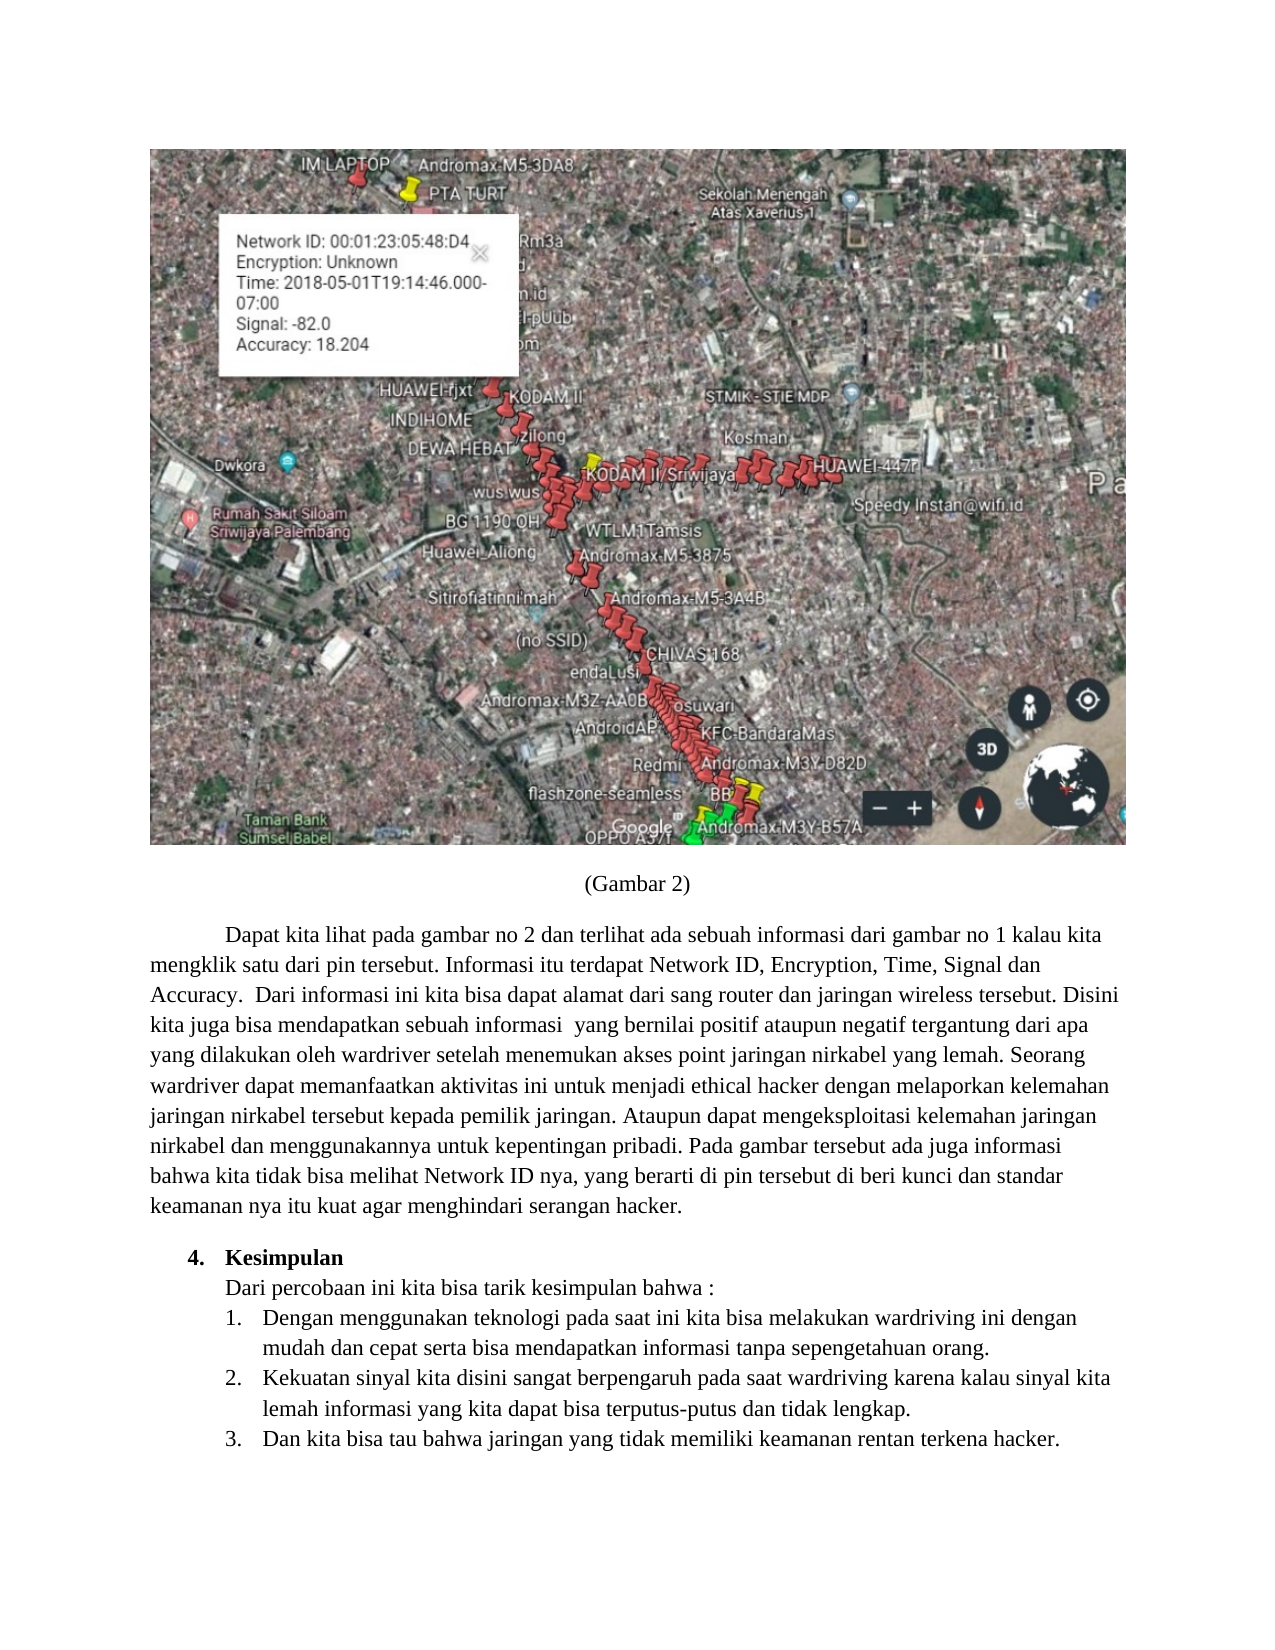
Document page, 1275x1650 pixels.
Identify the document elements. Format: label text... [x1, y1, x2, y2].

picture [150, 149, 1126, 845]
list Dengan menggunakan teknologi pada saat ini kita bisa melakukan wardriving ini dengan mudah dan cepat serta bisa mendapatkan informasi tanpa sepengetahuan orang. [225, 1304, 1125, 1361]
list Kesimpulan [187, 1244, 1125, 1270]
list Kekuatan sinyal kita disini sangat berpengaruh pada saat wardriving karena kalau sinyal kita lemah informasi yang kita dapat bisa terputus-putus dan tidak lengkap. [225, 1364, 1125, 1421]
text (Gambar 2) [150, 870, 1125, 896]
list Dan kita bisa tau bahwa jaringan yang tidak memiliki keamanan rentan terkena hacker. [225, 1425, 1125, 1451]
list Dari percobaan ini kita bisa tarik kesimpulan bahwa : [225, 1274, 1125, 1300]
text Dapat kita lihat pada gambar no 2 dan terlihat ada sebuah informasi dari gambar no 1 kalau kita mengklik satu dari pin tersebut. Informasi itu terdapat Network ID, Encryption, Time, Signal dan Accuracy. Dari informasi ini kita bisa dapat alamat dari sang router dan jaringan wireless tersebut. Disini kita juga bisa mendapatkan sebuah informasi yang bernilai positif ataupun negatif tergantung dari apa yang dilakukan oleh wardriver setelah menemukan akses point jaringan nirkabel yang lemah. Seorang wardriver dapat memanfaatkan aktivitas ini untuk menjadi ethical hacker dengan melaporkan kelemahan jaringan nirkabel tersebut kepada pemilik jaringan. Ataupun dapat mengeksploitasi kelemahan jaringan nirkabel dan menggunakannya untuk kepentingan pribadi. Pada gambar tersebut ada juga informasi bahwa kita tidak bisa melihat Network ID nya, yang berarti di pin tersebut di beri kunci dan standar keamanan nya itu kuat agar menghindari serangan hacker. [150, 921, 1125, 1219]
